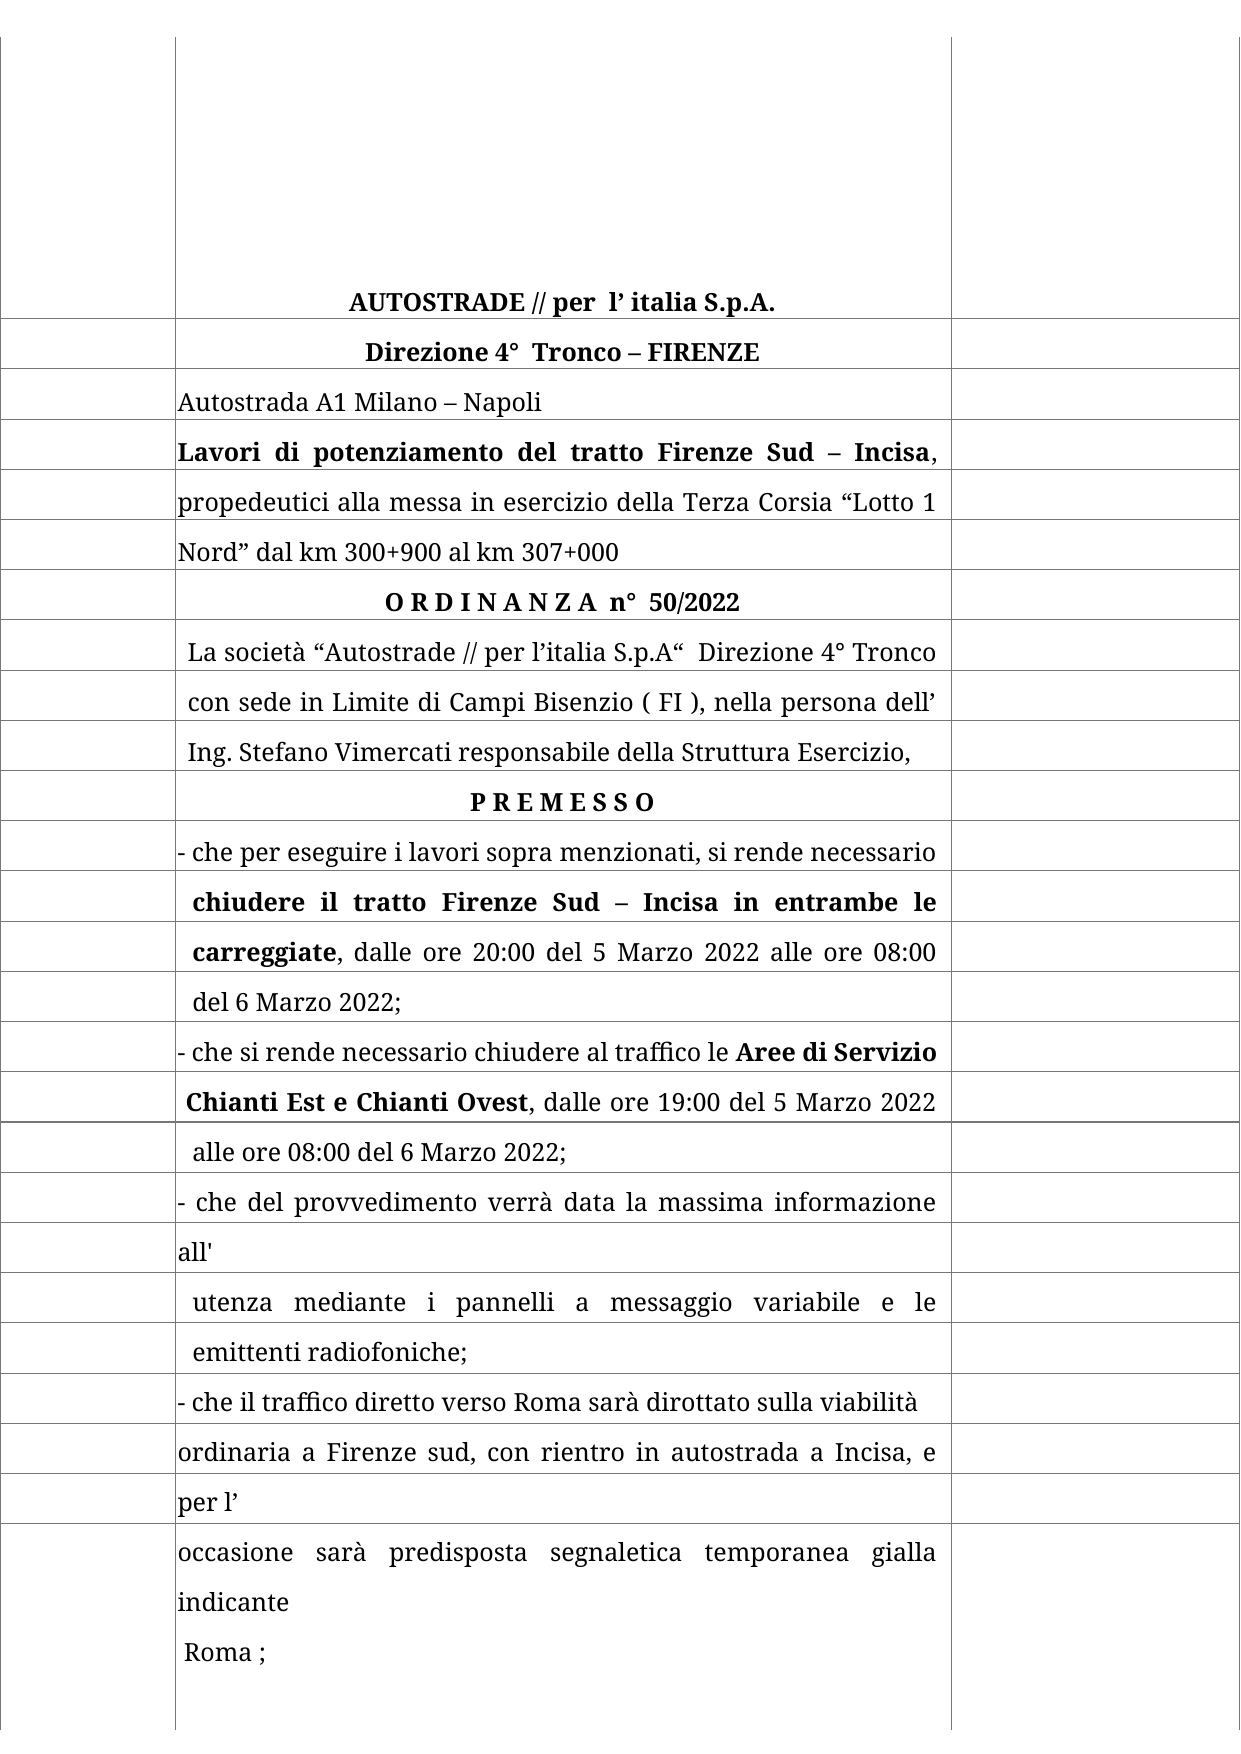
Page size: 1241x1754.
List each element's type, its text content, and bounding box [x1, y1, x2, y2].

list - che il traffico diretto verso Roma sarà dirottato sulla viabilità [177, 1372, 937, 1422]
list - che del provvedimento verrà data la massima informazione all' [177, 1172, 937, 1272]
list occasione sarà predisposta segnaletica temporanea gialla indicante [177, 1522, 937, 1622]
list Chianti Est e Chianti Ovest, dalle ore 19:00 del 5 Marzo 2022 alle ore 08:00 del 6 Marzo 2022; [177, 1072, 937, 1172]
text Autostrada A1 Milano – Napoli [177, 372, 937, 422]
text AUTOSTRADE // per l’ italia S.p.A. [187, 272, 937, 322]
list - che si rende necessario chiudere al traffico le Aree di Servizio [177, 1022, 937, 1072]
list Roma ; [177, 1622, 937, 1672]
list utenza mediante i pannelli a messaggio variabile e le emittenti radiofoniche; [192, 1272, 937, 1372]
text La società “Autostrade // per l’italia S.p.A“ Direzione 4° Tronco con sede in Limite di Campi Bisenzio ( FI ), nella persona dell’ Ing. Stefano Vimercati responsabile della Struttura Esercizio, [187, 622, 937, 772]
text P R E M E S S O [187, 772, 937, 822]
list - che per eseguire i lavori sopra menzionati, si rende necessario chiudere il tratto Firenze Sud – Incisa in entrambe le carreggiate, dalle ore 20:00 del 5 Marzo 2022 alle ore 08:00 del 6 Marzo 2022; [177, 822, 937, 1022]
text O R D I N A N Z A n° 50/2022 [187, 572, 937, 622]
text Lavori di potenziamento del tratto Firenze Sud – Incisa, propedeutici alla messa in esercizio della Terza Corsia “Lotto 1 Nord” dal km 300+900 al km 307+000 [177, 422, 937, 572]
list ordinaria a Firenze sud, con rientro in autostrada a Incisa, e per l’ [177, 1422, 937, 1522]
text Direzione 4° Tronco – FIRENZE [187, 322, 937, 372]
